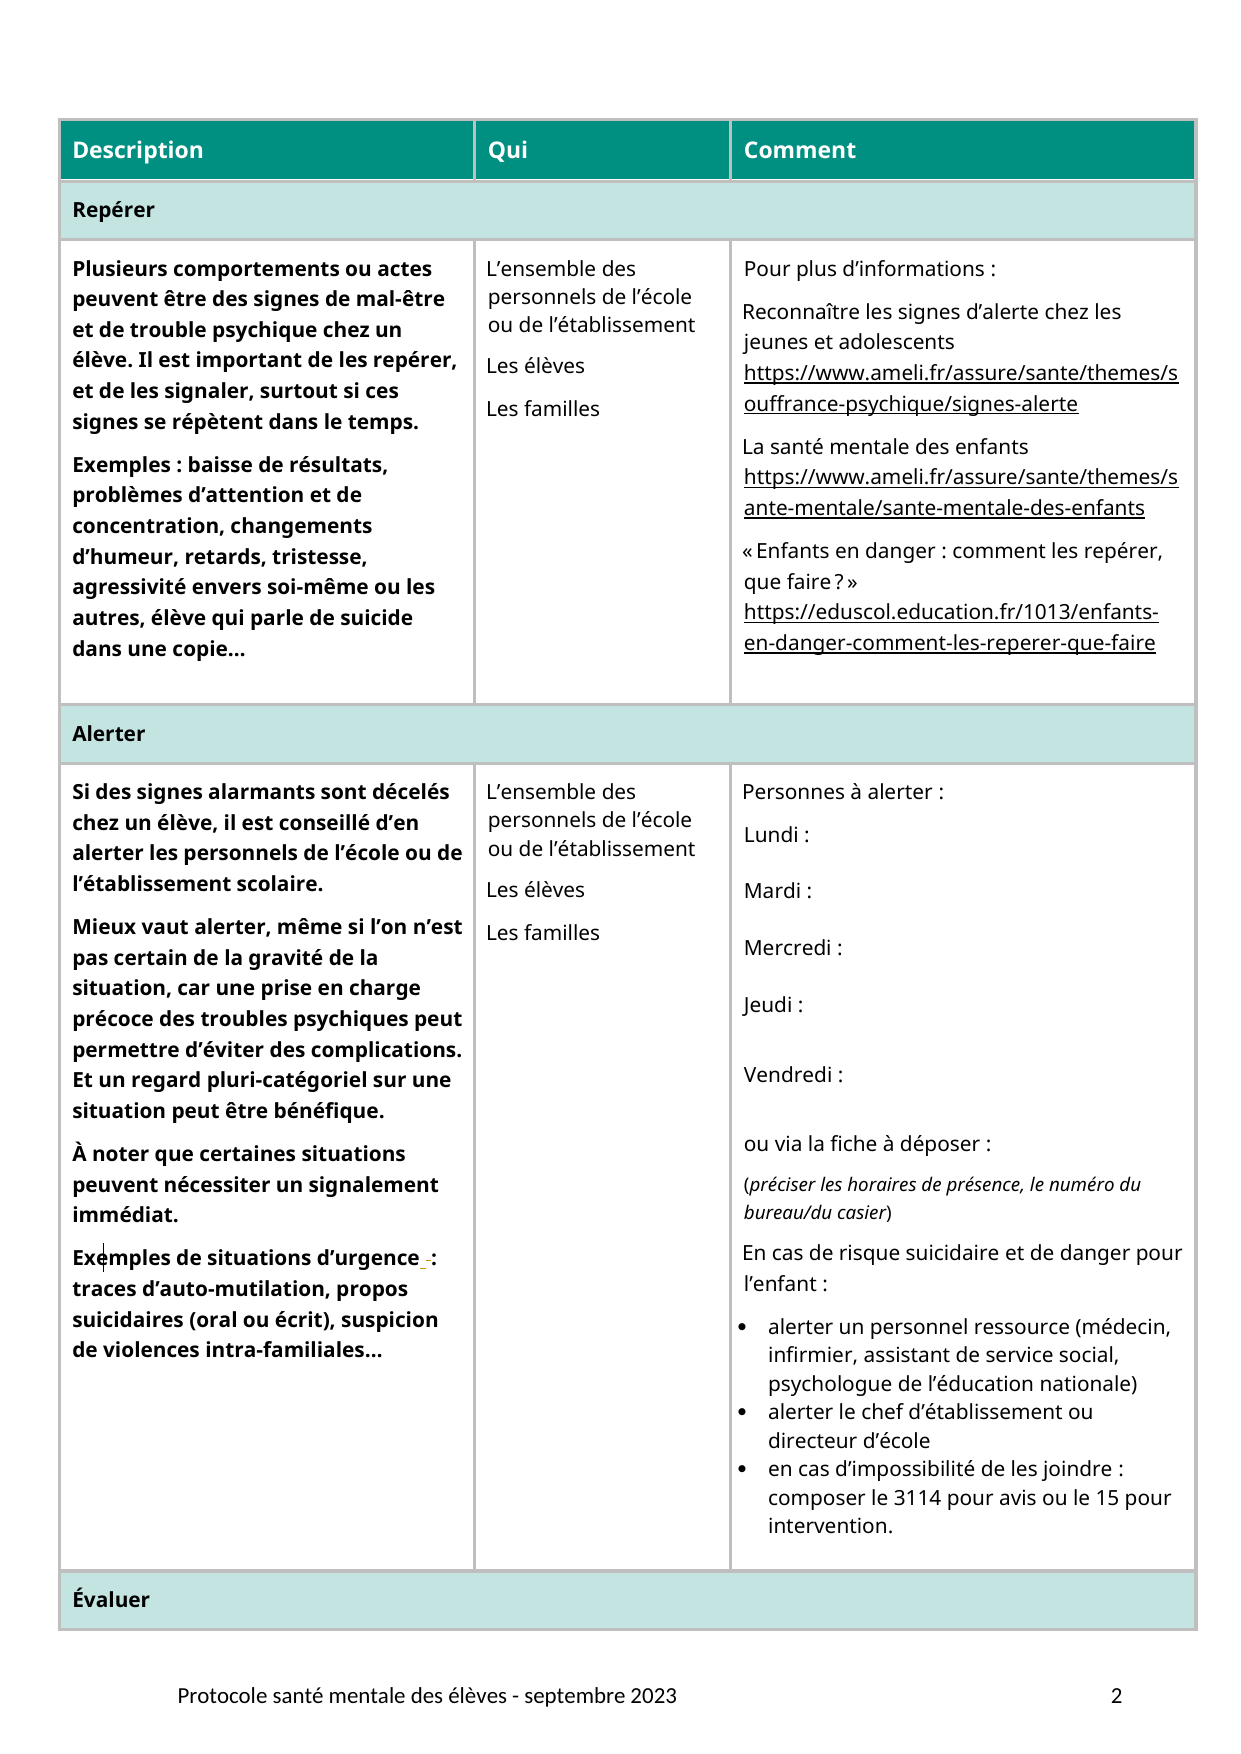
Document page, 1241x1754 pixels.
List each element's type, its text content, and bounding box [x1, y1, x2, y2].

table_header Description [61, 121, 473, 179]
table_cell Alerter [61, 706, 1194, 762]
table_cell Plusieurs comportements ou actes peuvent être des signes de mal-être et de trouble psychique chez un élève. Il est important de les repérer, et de les signaler, surtout si ces signes se répètent dans le temps. Exemples : baisse de résultats, problèmes d’attention et de concentration, changements d’humeur, retards, tristesse, agressivité envers soi-même ou les autres, élève qui parle de suicide dans une copie… [61, 241, 473, 703]
table_cell Évaluer [61, 1573, 1194, 1628]
table_cell L’ensemble des personnels de l’école ou de l’établissement Les élèves Les familles [476, 765, 729, 1569]
table_cell Si des signes alarmants sont décelés chez un élève, il est conseillé d’en alerter les personnels de l’école ou de l’établissement scolaire. Mieux vaut alerter, même si l’on n’est pas certain de la gravité de la situation, car une prise en charge précoce des troubles psychiques peut permettre d’éviter des complications. Et un regard pluri-catégoriel sur une situation peut être bénéfique. À noter que certaines situations peuvent nécessiter un signalement immédiat. Exemples de situations d’urgence: traces d’auto-mutilation, propos suicidaires (oral ou écrit), suspicion de violences intra-familiales… [61, 765, 473, 1569]
table_cell Repérer [61, 183, 1194, 238]
table_cell Personnes à alerter : Lundi : Mardi : Mercredi : Jeudi : Vendredi : ou via la fiche à déposer : (préciser les horaires de présence, le numéro du bureau/du casier) En cas de risque suicidaire et de danger pour l’enfant : alerter un personnel ressource (médecin, infirmier, assistant de service social, psychologue de l’éducation nationale) alerter le chef d’établissement ou directeur d’école en cas d’impossibilité de les joindre : composer le 3114 pour avis ou le 15 pour intervention. [732, 765, 1194, 1569]
table_cell Pour plus d’informations : Reconnaître les signes d’alerte chez les jeunes et adolescents https://www.ameli.fr/assure/sante/themes/souffrance-psychique/signes-alerte La santé mentale des enfants https://www.ameli.fr/assure/sante/themes/sante-mentale/sante-mentale-des-enfants « Enfants en danger : comment les repérer, que faire ? » https://eduscol.education.fr/1013/enfants-en-danger-comment-les-reperer-que-faire [732, 241, 1194, 703]
table_header Comment [732, 121, 1194, 179]
table_cell L’ensemble des personnels de l’école ou de l’établissement Les élèves Les familles [476, 241, 729, 703]
table_header Qui [476, 121, 729, 179]
